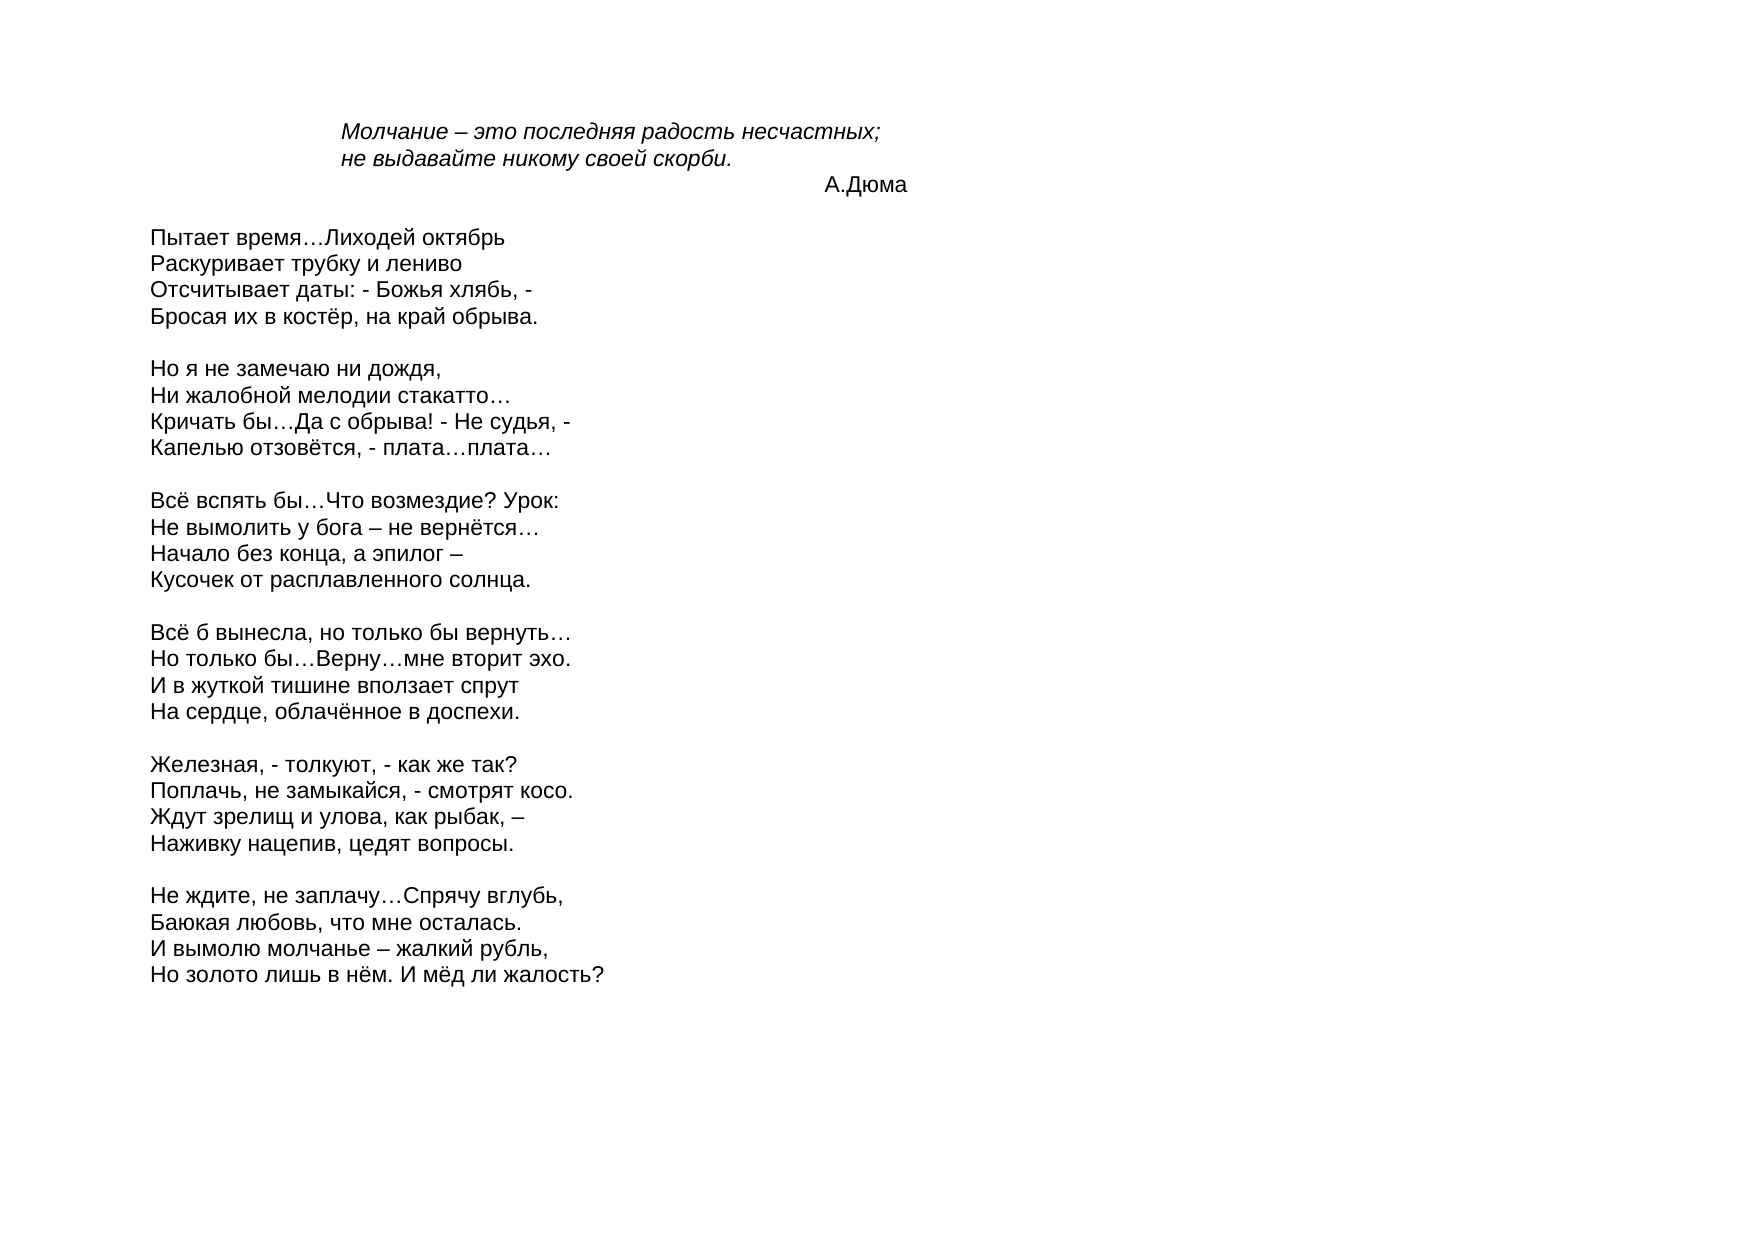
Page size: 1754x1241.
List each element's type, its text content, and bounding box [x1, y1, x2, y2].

text Баюкая любовь, что мне осталась. [150, 909, 1604, 935]
text На сердце, облачённое в доспехи. [150, 698, 1604, 724]
text не выдавайте никому своей скорби. [150, 144, 1604, 171]
text Поплачь, не замыкайся, - смотрят косо. [150, 777, 1604, 803]
text Всё б вынесла, но только бы вернуть… [150, 619, 1604, 645]
text Кусочек от расплавленного солнца. [150, 566, 1604, 592]
text Кричать бы…Да с обрыва! - Не судья, - [150, 408, 1604, 434]
text Но я не замечаю ни дождя, [150, 355, 1604, 382]
text Не ждите, не заплачу…Спрячу вглубь, [150, 882, 1604, 909]
text А.Дюма [150, 171, 1604, 197]
text Всё вспять бы…Что возмездие? Урок: [150, 487, 1604, 513]
text Отсчитывает даты: - Божья хлябь, - [150, 276, 1604, 303]
text Но только бы…Верну…мне вторит эхо. [150, 645, 1604, 672]
text Пытает время…Лиходей октябрь [150, 223, 1604, 250]
text Наживку нацепив, цедят вопросы. [150, 830, 1604, 856]
text И в жуткой тишине вползает спрут [150, 672, 1604, 698]
text Ни жалобной мелодии стакатто… [150, 382, 1604, 408]
text Но золото лишь в нём. И мёд ли жалость? [150, 961, 1604, 988]
text Капелью отзовётся, - плата…плата… [150, 434, 1604, 461]
text Начало без конца, а эпилог – [150, 540, 1604, 566]
text Не вымолить у бога – не вернётся… [150, 513, 1604, 540]
text Железная, - толкуют, - как же так? [150, 751, 1604, 777]
text И вымолю молчанье – жалкий рубль, [150, 935, 1604, 961]
text Ждут зрелищ и улова, как рыбак, – [150, 803, 1604, 830]
text Бросая их в костёр, на край обрыва. [150, 303, 1604, 329]
text Раскуривает трубку и лениво [150, 250, 1604, 276]
text Молчание – это последняя радость несчастных; [150, 118, 1604, 144]
